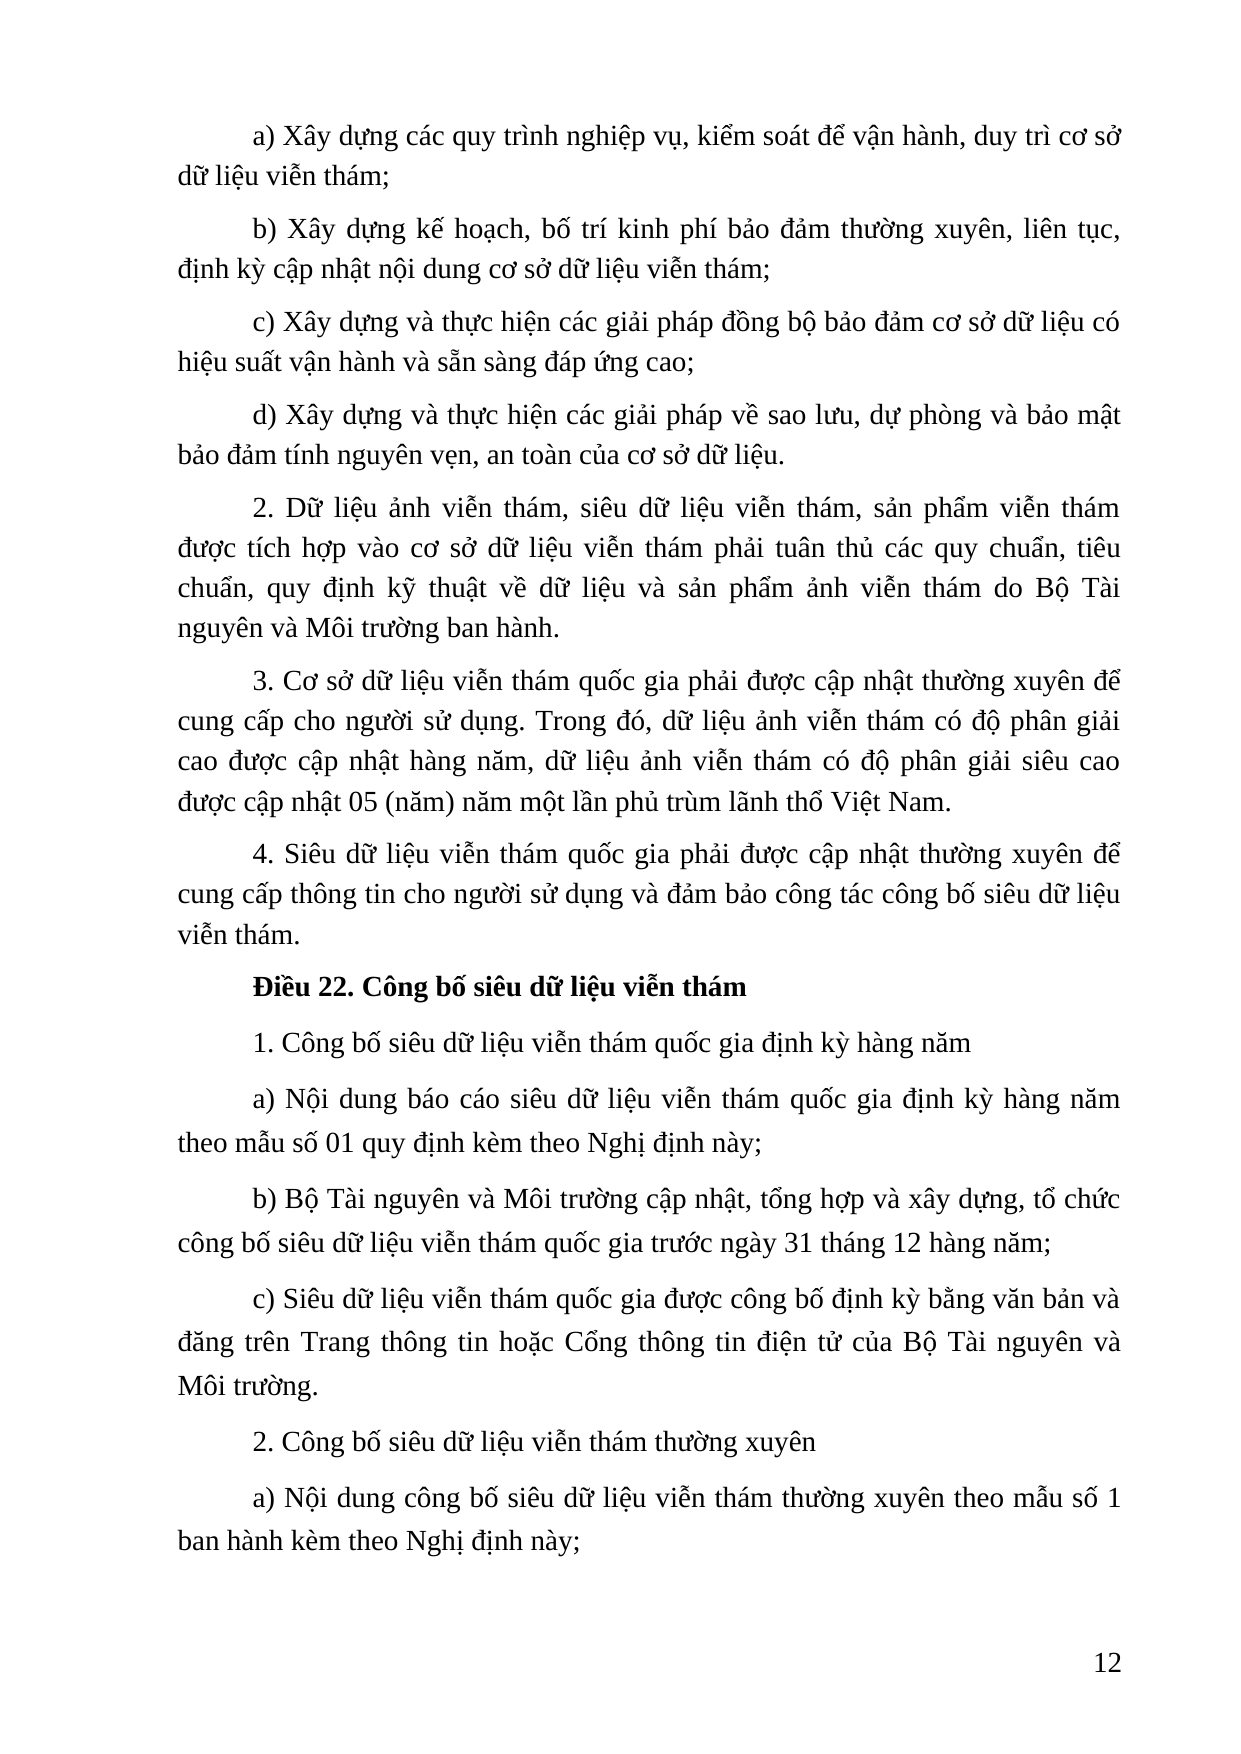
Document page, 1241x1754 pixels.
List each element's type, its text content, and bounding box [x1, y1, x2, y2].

text 1. Công bố siêu dữ liệu viễn thám quốc gia định kỳ hàng năm [177, 1026, 1122, 1059]
text a) Nội dung báo cáo siêu dữ liệu viễn thám quốc gia định kỳ hàng năm theo mẫu số 01 quy định kèm theo Nghị định này; [177, 1082, 1122, 1159]
text 2. Công bố siêu dữ liệu viễn thám thường xuyên [177, 1424, 1122, 1457]
text a) Xây dựng các quy trình nghiệp vụ, kiểm soát để vận hành, duy trì cơ sở dữ liệu viễn thám; [177, 118, 1122, 192]
text Điều 22. Công bố siêu dữ liệu viễn thám [177, 969, 1122, 1003]
text b) Xây dựng kế hoạch, bố trí kinh phí bảo đảm thường xuyên, liên tục, định kỳ cập nhật nội dung cơ sở dữ liệu viễn thám; [177, 211, 1122, 285]
text c) Siêu dữ liệu viễn thám quốc gia được công bố định kỳ bằng văn bản và đăng trên Trang thông tin hoặc Cổng thông tin điện tử của Bộ Tài nguyên và Môi trường. [177, 1281, 1122, 1401]
text a) Nội dung công bố siêu dữ liệu viễn thám thường xuyên theo mẫu số 1 ban hành kèm theo Nghị định này; [177, 1480, 1122, 1557]
text c) Xây dựng và thực hiện các giải pháp đồng bộ bảo đảm cơ sở dữ liệu có hiệu suất vận hành và sẵn sàng đáp ứng cao; [177, 304, 1122, 378]
text b) Bộ Tài nguyên và Môi trường cập nhật, tổng hợp và xây dựng, tổ chức công bố siêu dữ liệu viễn thám quốc gia trước ngày 31 tháng 12 hàng năm; [177, 1181, 1122, 1258]
text d) Xây dựng và thực hiện các giải pháp về sao lưu, dự phòng và bảo mật bảo đảm tính nguyên vẹn, an toàn của cơ sở dữ liệu. [177, 397, 1122, 471]
text 2. Dữ liệu ảnh viễn thám, siêu dữ liệu viễn thám, sản phẩm viễn thám được tích hợp vào cơ sở dữ liệu viễn thám phải tuân thủ các quy chuẩn, tiêu chuẩn, quy định kỹ thuật về dữ liệu và sản phẩm ảnh viễn thám do Bộ Tài nguyên và Môi trường ban hành. [177, 490, 1122, 644]
text 3. Cơ sở dữ liệu viễn thám quốc gia phải được cập nhật thường xuyên để cung cấp cho người sử dụng. Trong đó, dữ liệu ảnh viễn thám có độ phân giải cao được cập nhật hàng năm, dữ liệu ảnh viễn thám có độ phân giải siêu cao được cập nhật 05 (năm) năm một lần phủ trùm lãnh thổ Việt Nam. [177, 663, 1122, 817]
text 4. Siêu dữ liệu viễn thám quốc gia phải được cập nhật thường xuyên để cung cấp thông tin cho người sử dụng và đảm bảo công tác công bố siêu dữ liệu viễn thám. [177, 836, 1122, 950]
